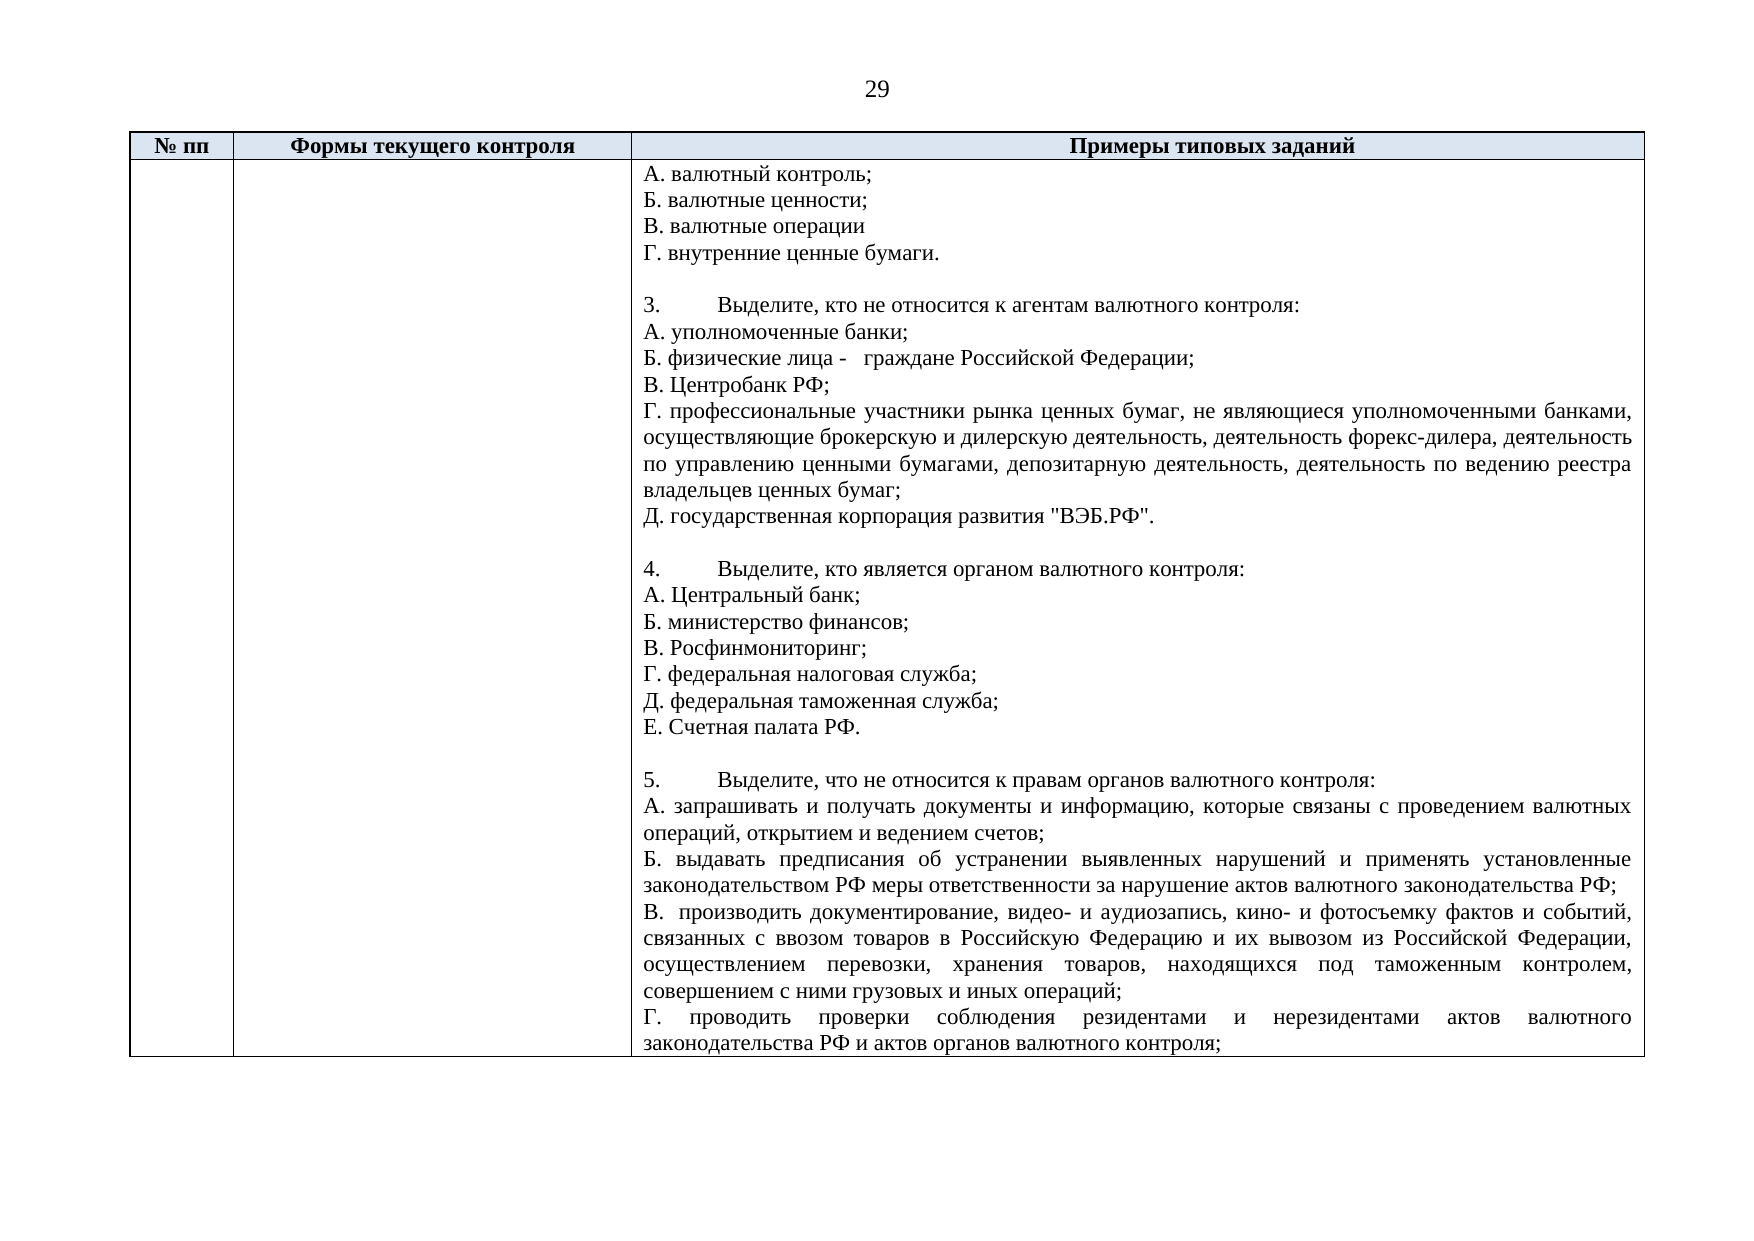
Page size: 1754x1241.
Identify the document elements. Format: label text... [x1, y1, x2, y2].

table_header № пп [131, 133, 233, 159]
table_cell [632, 160, 1644, 1056]
table_header Примеры типовых заданий [632, 133, 1644, 159]
table_cell [131, 160, 233, 1056]
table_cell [234, 160, 631, 1056]
table_header Формы текущего контроля [234, 133, 631, 159]
